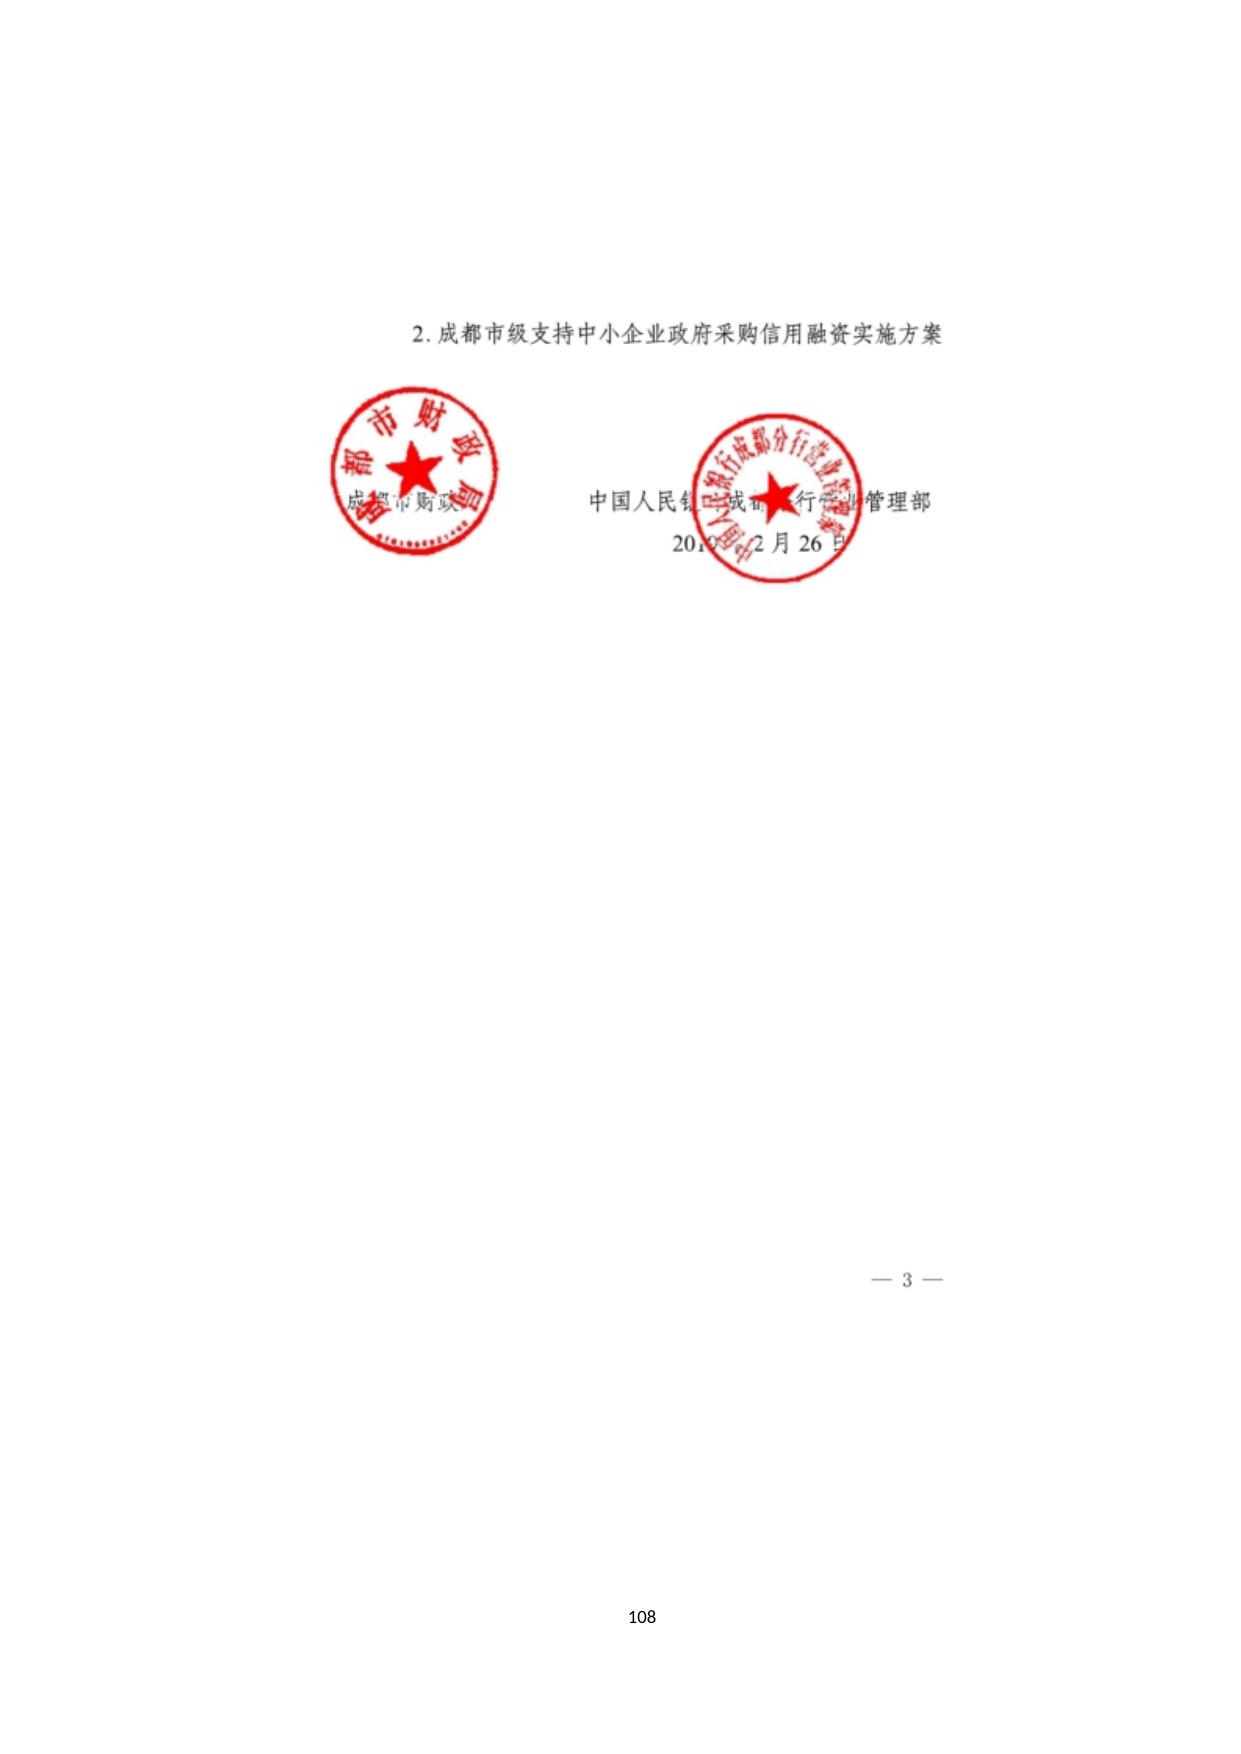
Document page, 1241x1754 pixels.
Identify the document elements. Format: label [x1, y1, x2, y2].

picture [187, 162, 1054, 1384]
